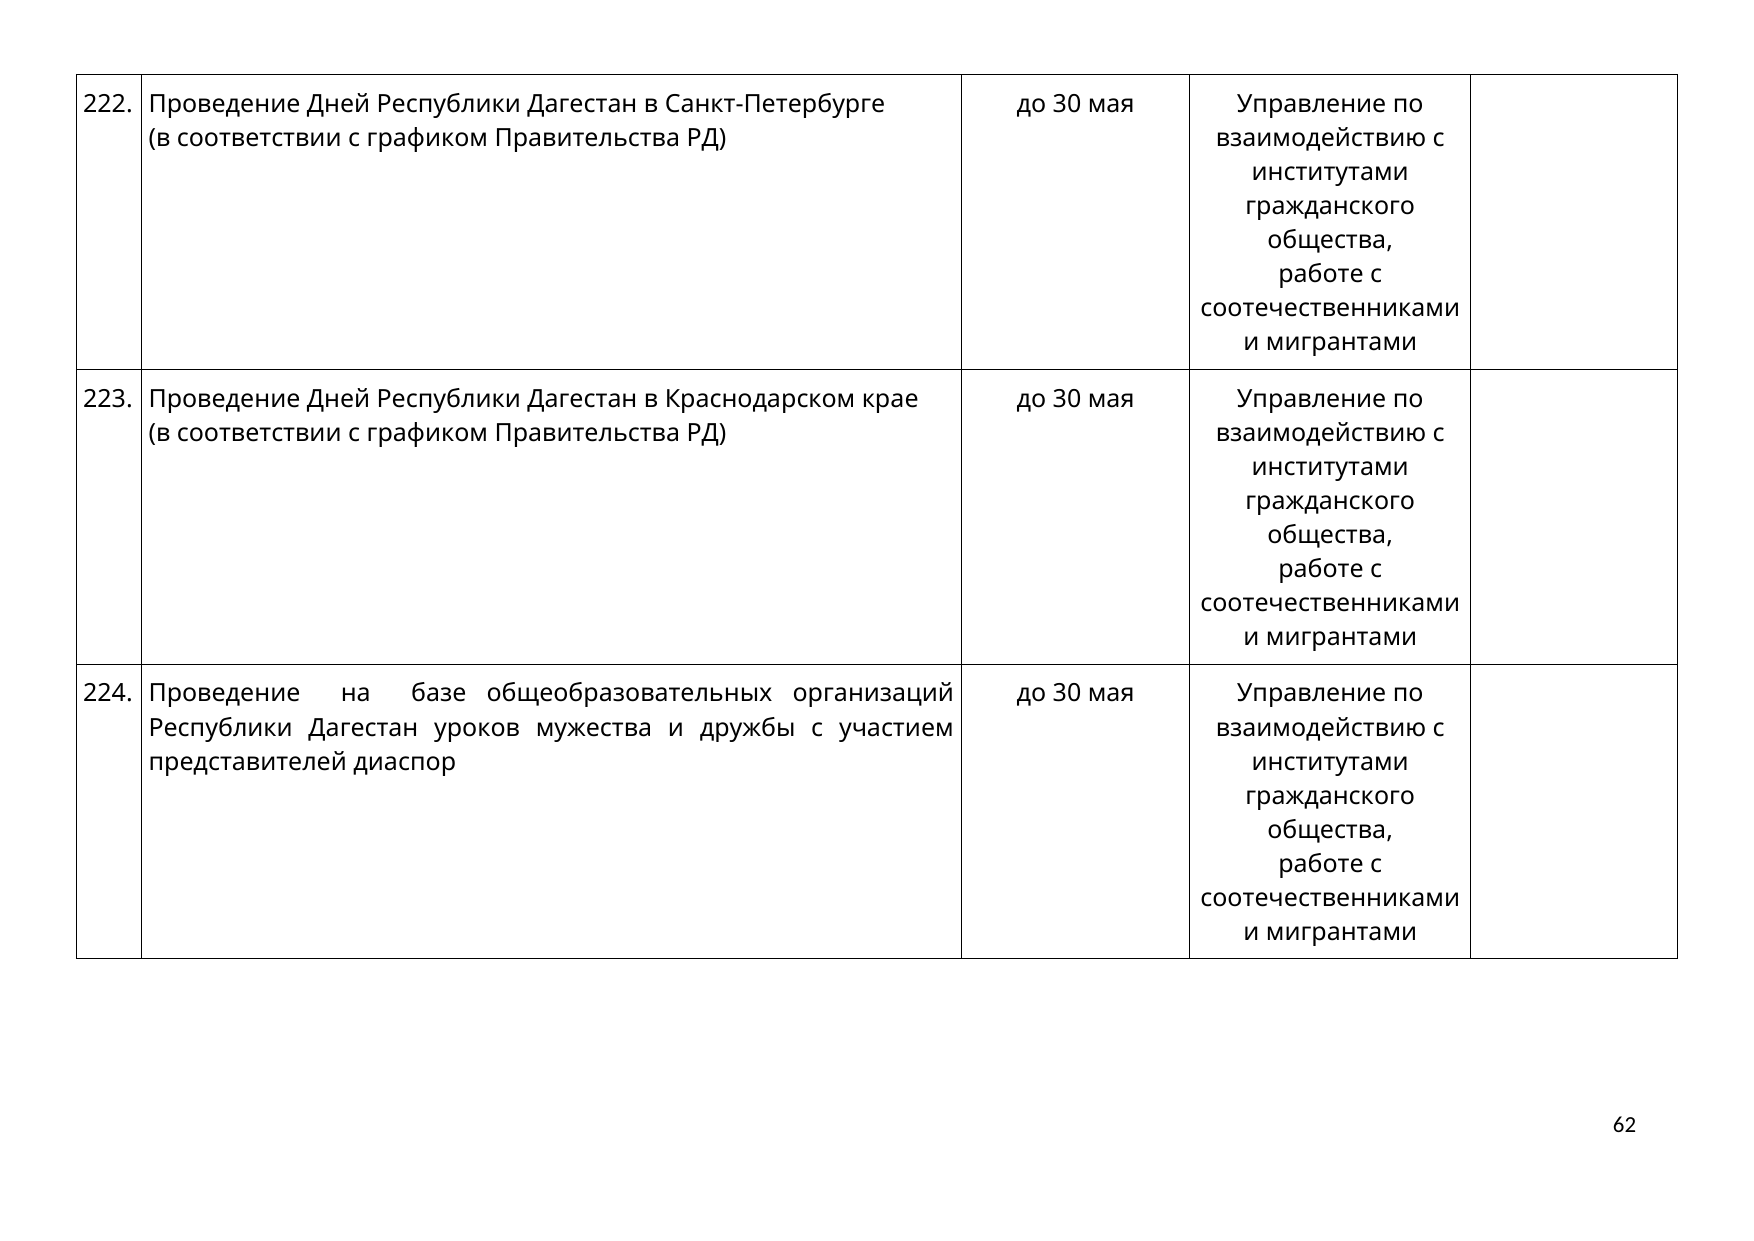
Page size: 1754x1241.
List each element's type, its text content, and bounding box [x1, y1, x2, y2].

table_cell [1471, 665, 1677, 958]
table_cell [1190, 665, 1470, 958]
table_cell [77, 665, 141, 958]
table_cell [77, 75, 141, 369]
table_cell Проведение Дней Республики Дагестан в Краснодарском крае (в соответствии с графиком Правительства РД) [142, 370, 961, 663]
table_cell Проведение на базе общеобразовательных организаций Республики Дагестан уроков мужества и дружбы с участием представителей диаспор [142, 665, 961, 958]
table_cell [1471, 370, 1677, 663]
table_cell [77, 370, 141, 663]
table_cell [1190, 75, 1470, 369]
table_cell до 30 мая [962, 665, 1189, 958]
table_cell Управление по взаимодействию с институтами гражданского общества, работе с соотечественниками и мигрантами [1190, 370, 1470, 663]
table_cell до 30 мая [962, 75, 1189, 369]
table_cell до 30 мая [962, 370, 1189, 663]
table_cell [1471, 75, 1677, 369]
table_cell Проведение Дней Республики Дагестан в Санкт-Петербурге (в соответствии с графиком Правительства РД) [142, 75, 961, 369]
